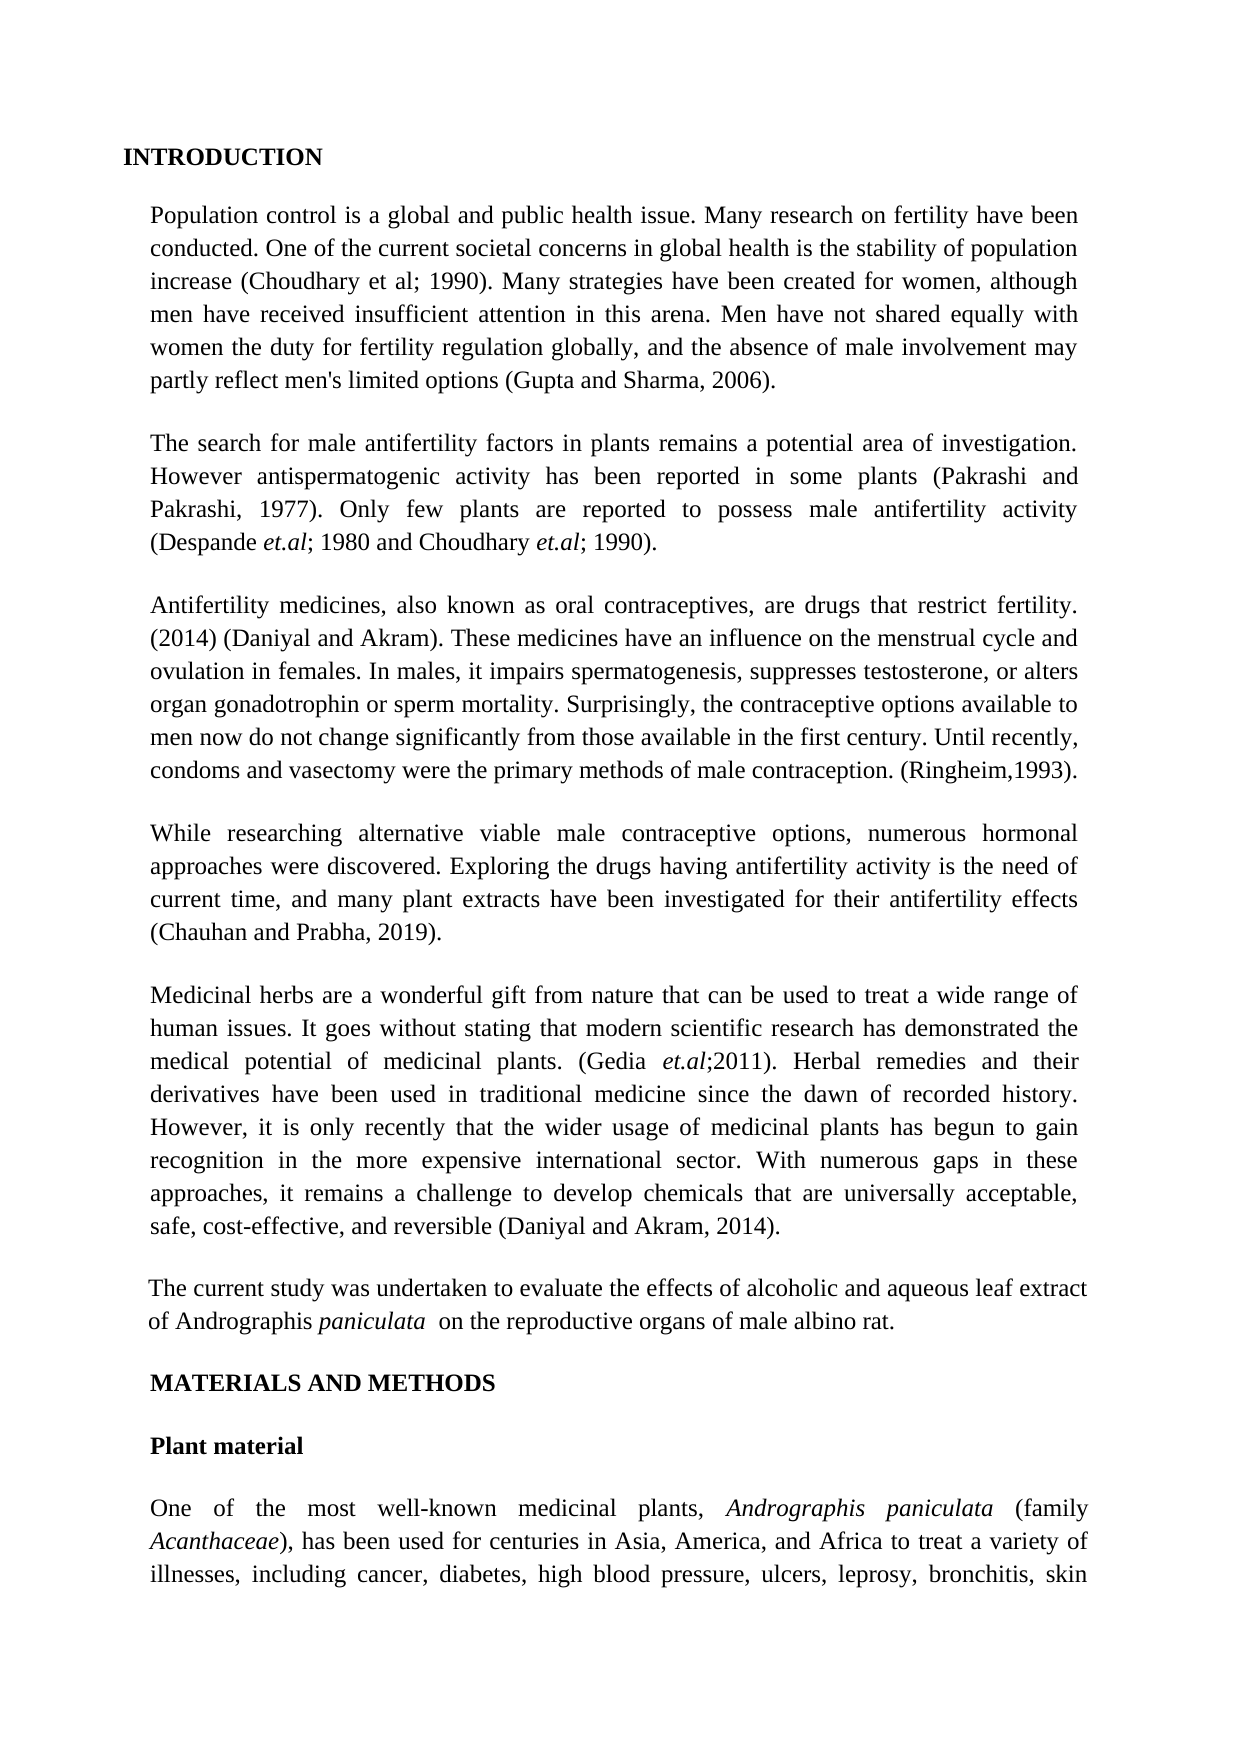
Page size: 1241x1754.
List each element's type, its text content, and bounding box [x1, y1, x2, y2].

text MATERIALS AND METHODS [150, 1368, 1088, 1397]
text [150, 1493, 1088, 1588]
text Population control is a global and public health issue. Many research on fertility have been conducted. One of the current societal concerns in global health is the stability of population increase (Choudhary et al; 1990). Many strategies have been created for women, although men have received insufficient attention in this arena. Men have not shared equally with women the duty for fertility regulation globally, and the absence of male involvement may partly reflect men's limited options (Gupta and Sharma, 2006). [150, 200, 1079, 394]
text The search for male antifertility factors in plants remains a potential area of investigation. However antispermatogenic activity has been reported in some plants (Pakrashi and Pakrashi, 1977). Only few plants are reported to possess male antifertility activity (Despande et.al; 1980 and Choudhary et.al; 1990). [150, 428, 1079, 556]
text The current study was undertaken to evaluate the effects of alcoholic and aqueous leaf extract of Andrographis paniculata on the reproductive organs of male albino rat. [148, 1273, 1088, 1335]
text Plant material [150, 1431, 1088, 1459]
text Antifertility medicines, also known as oral contraceptives, are drugs that restrict fertility. (2014) (Daniyal and Akram). These medicines have an influence on the menstrual cycle and ovulation in females. In males, it impairs spermatogenesis, suppresses testosterone, or alters organ gonadotrophin or sperm mortality. Surprisingly, the contraceptive options available to men now do not change significantly from those available in the first century. Until recently, condoms and vasectomy were the primary methods of male contraception. (Ringheim,1993). [150, 590, 1079, 784]
text INTRODUCTION [123, 142, 1103, 170]
text While researching alternative viable male contraceptive options, numerous hormonal approaches were discovered. Exploring the drugs having antifertility activity is the need of current time, and many plant extracts have been investigated for their antifertility effects (Chauhan and Prabha, 2019). [150, 818, 1079, 946]
text Medicinal herbs are a wonderful gift from nature that can be used to treat a wide range of human issues. It goes without stating that modern scientific research has demonstrated the medical potential of medicinal plants. (Gedia et.al;2011). Herbal remedies and their derivatives have been used in traditional medicine since the dawn of recorded history. However, it is only recently that the wider usage of medicinal plants has begun to gain recognition in the more expensive international sector. With numerous gaps in these approaches, it remains a challenge to develop chemicals that are universally acceptable, safe, cost-effective, and reversible (Daniyal and Akram, 2014). [150, 980, 1079, 1240]
